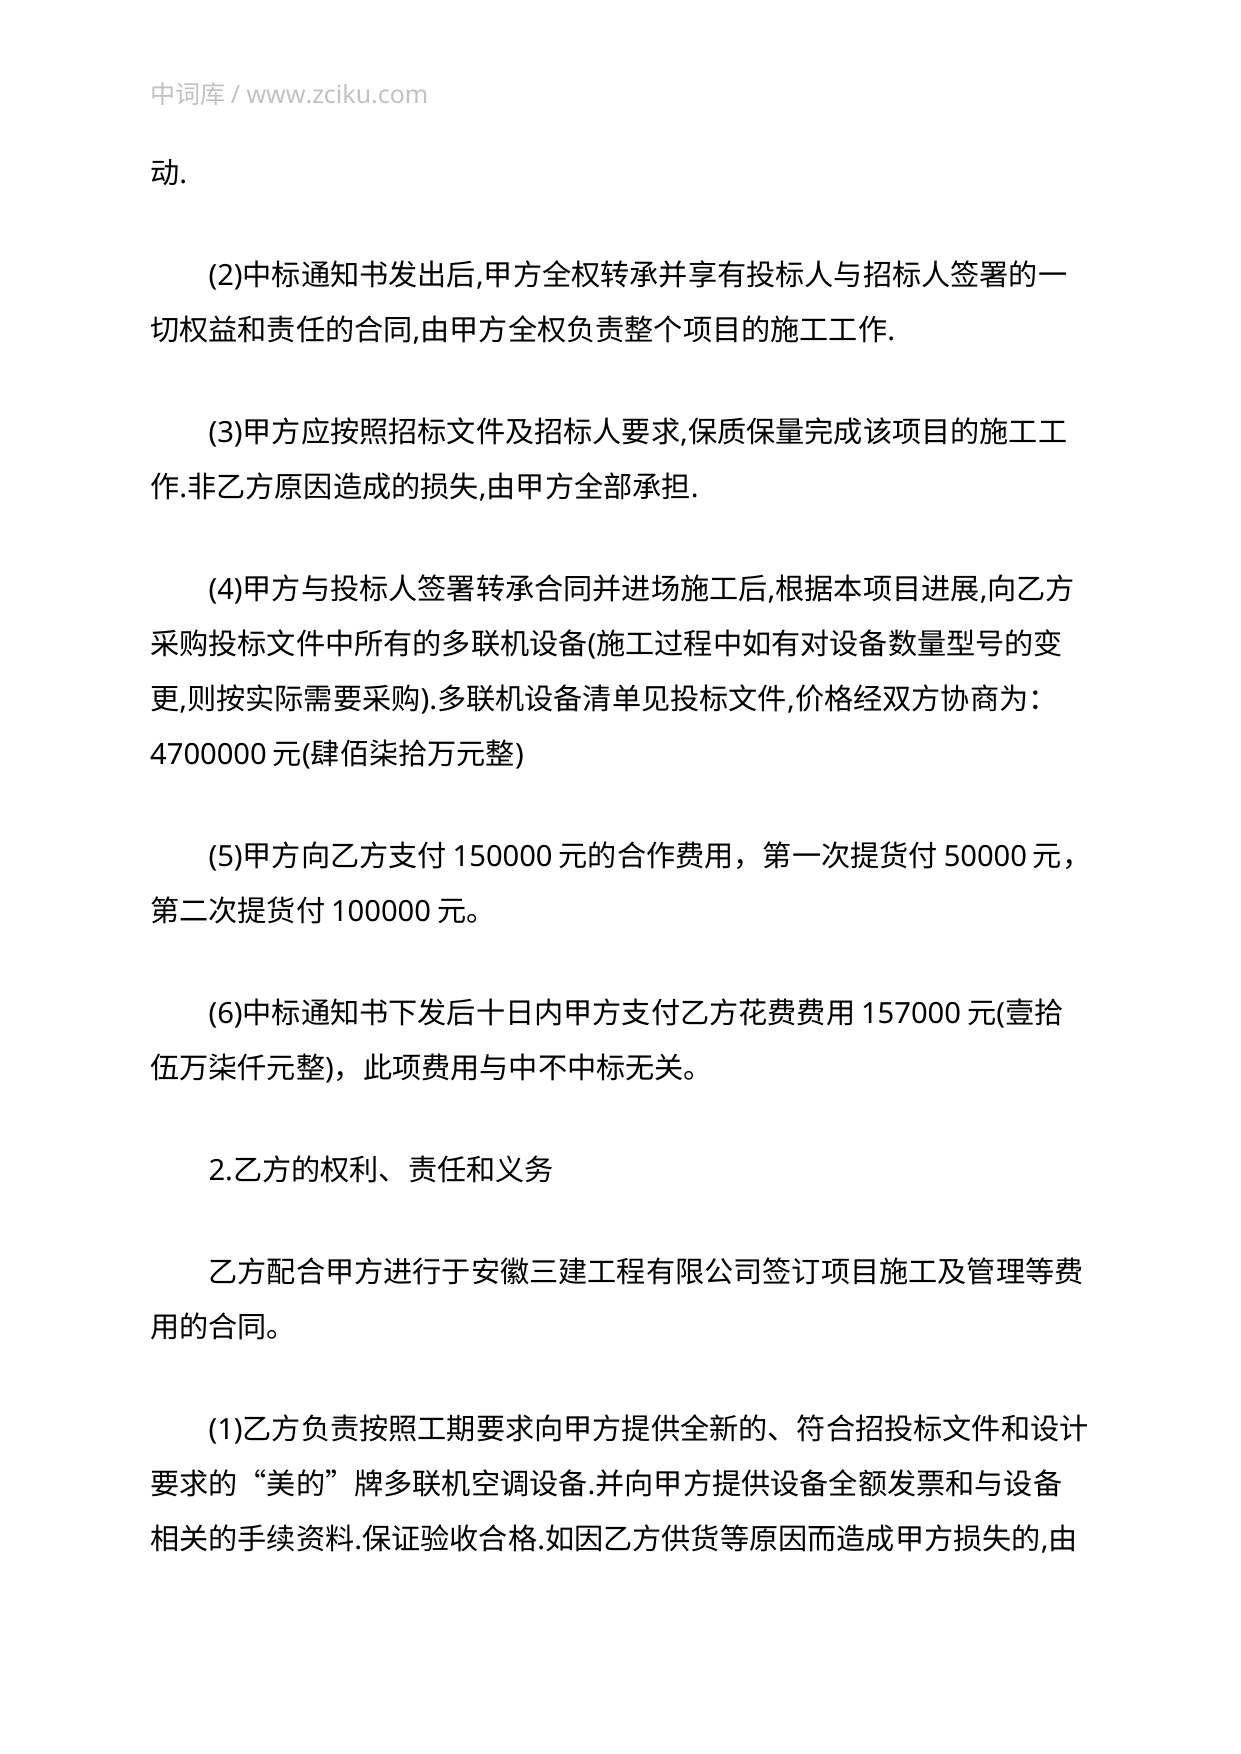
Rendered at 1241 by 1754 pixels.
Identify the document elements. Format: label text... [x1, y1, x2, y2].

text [150, 1406, 1090, 1558]
text (4)甲方与投标人签署转承合同并进场施工后,根据本项目进展,向乙方采购投标文件中所有的多联机设备(施工过程中如有对设备数量型号的变更,则按实际需要采购).多联机设备清单见投标文件,价格经双方协商为：4700000元(肆佰柒拾万元整) [150, 566, 1090, 773]
text 乙方配合甲方进行于安徽三建工程有限公司签订项目施工及管理等费用的合同。 [150, 1249, 1090, 1346]
text (5)甲方向乙方支付150000元的合作费用，第一次提货付50000元，第二次提货付100000元。 [150, 833, 1090, 930]
text (3)甲方应按照招标文件及招标人要求,保质保量完成该项目的施工工作.非乙方原因造成的损失,由甲方全部承担. [150, 409, 1090, 506]
text (6)中标通知书下发后十日内甲方支付乙方花费费用157000元(壹拾伍万柒仟元整)，此项费用与中不中标无关。 [150, 990, 1090, 1087]
text 2.乙方的权利、责任和义务 [150, 1147, 1090, 1189]
text (2)中标通知书发出后,甲方全权转承并享有投标人与招标人签署的一切权益和责任的合同,由甲方全权负责整个项目的施工工作. [150, 252, 1090, 349]
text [150, 150, 1090, 192]
